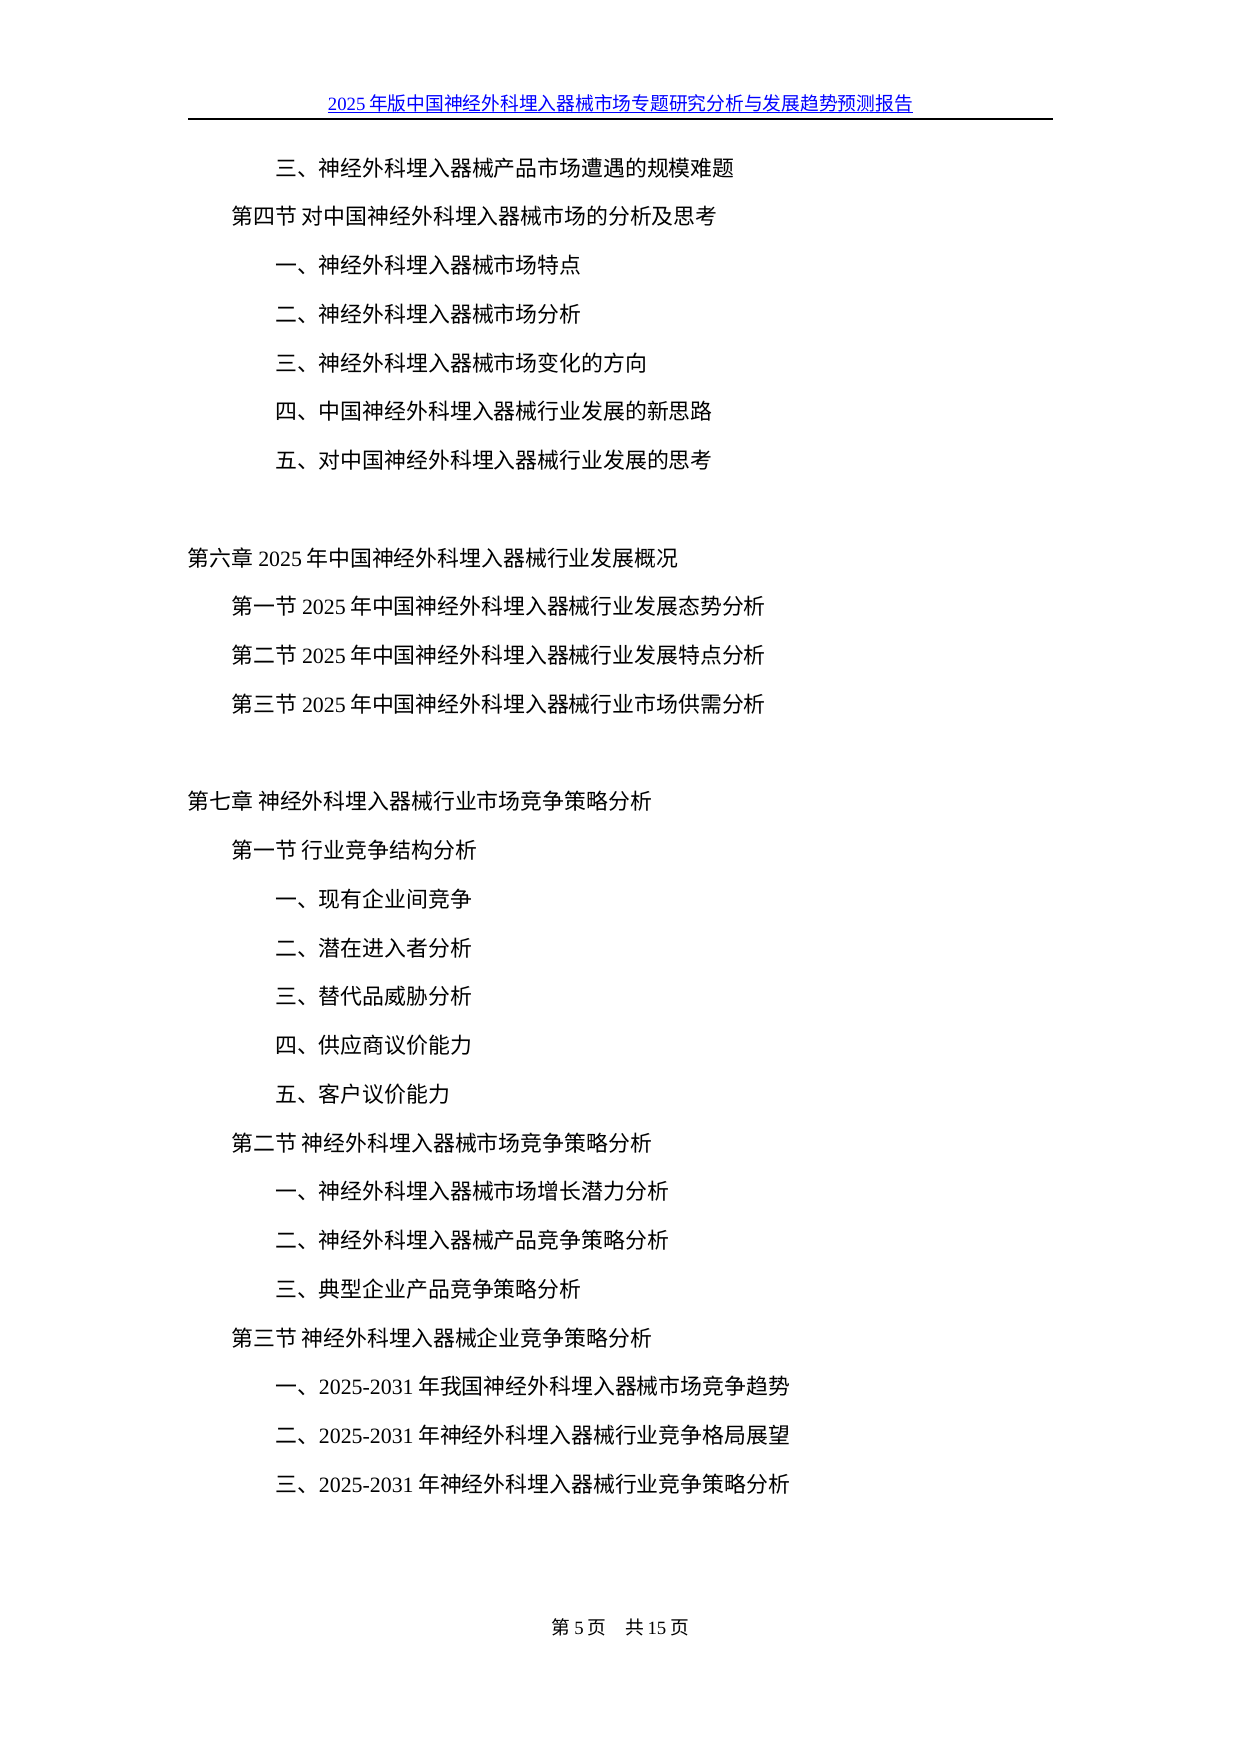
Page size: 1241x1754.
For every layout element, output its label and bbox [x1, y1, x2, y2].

text [187, 150, 1053, 1499]
